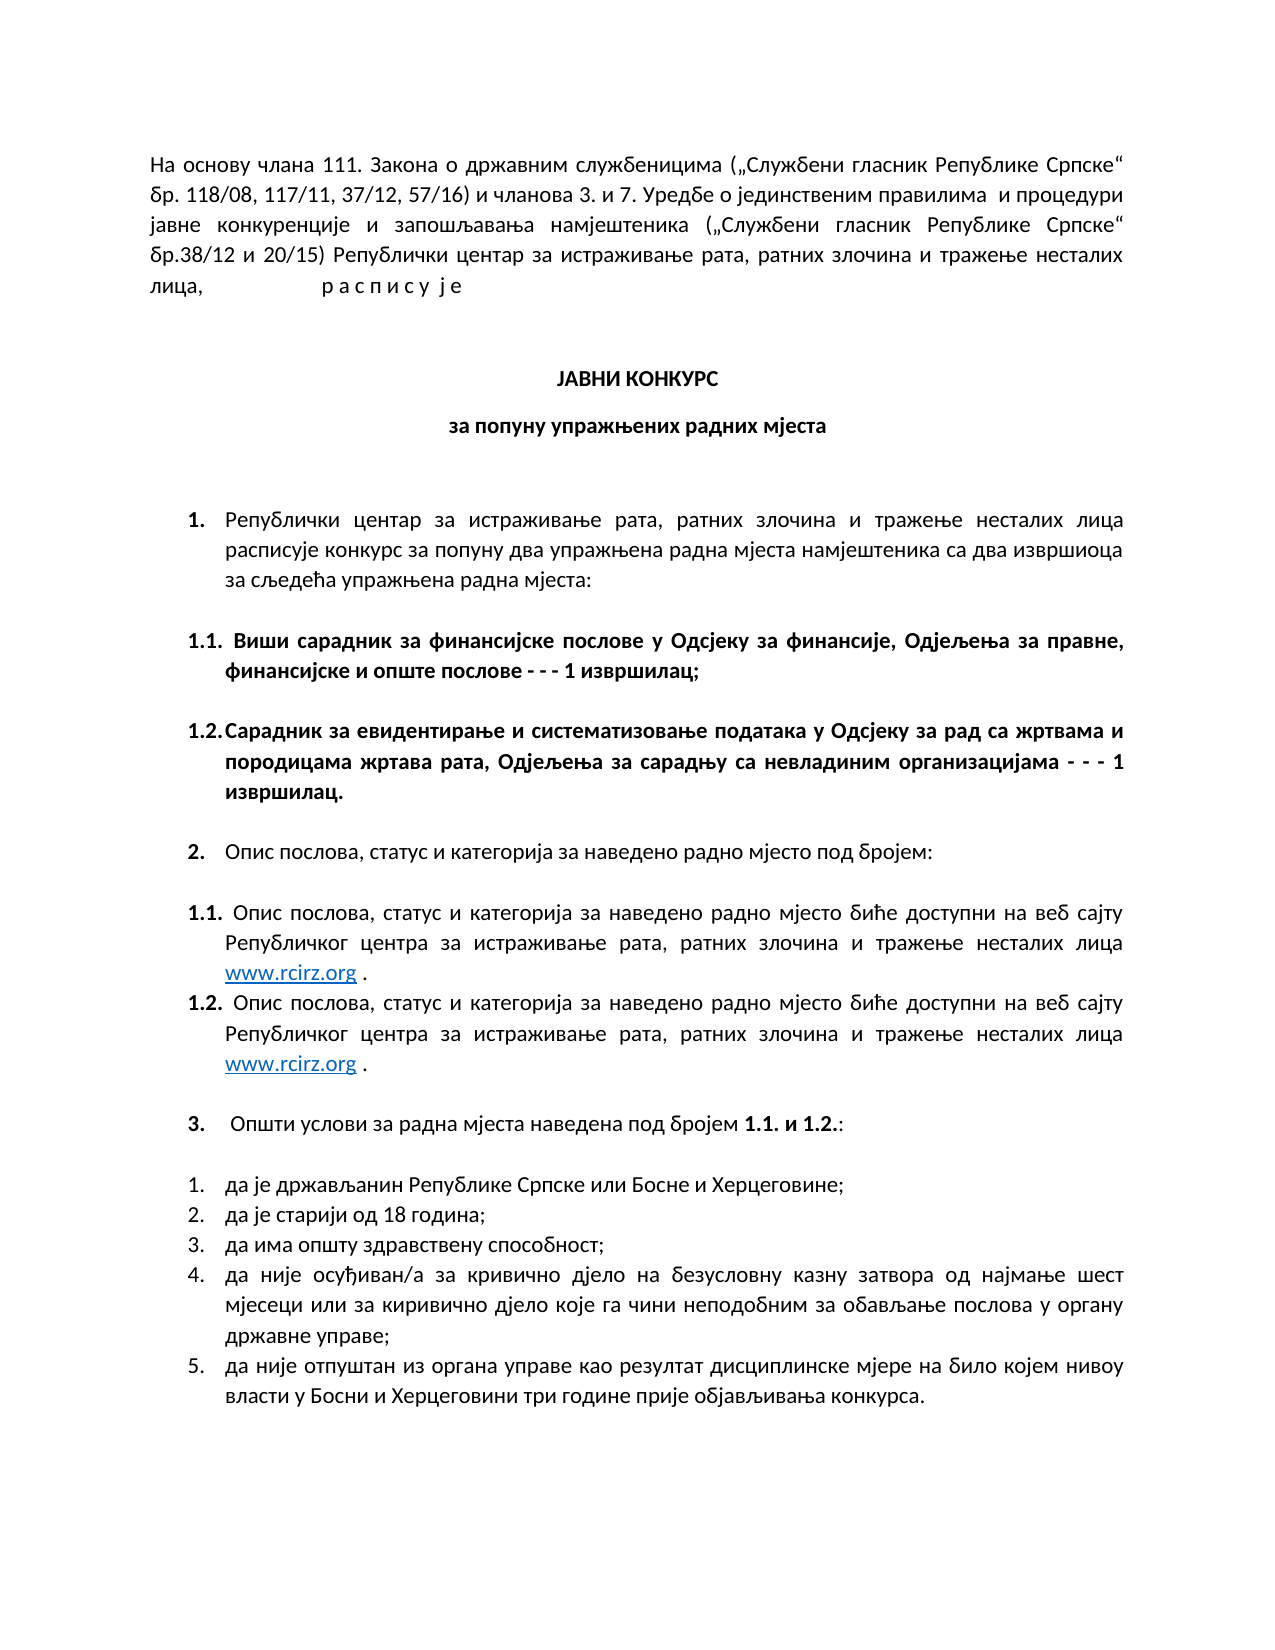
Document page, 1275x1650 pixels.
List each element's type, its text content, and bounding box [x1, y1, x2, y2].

list Републички центар за истраживање рата, ратних злочина и тражење несталих лица расписује конкурс за попуну два упражњена радна мјеста намјештеника са два извршиоца за сљедећа упражњена радна мјеста: [187, 505, 1125, 594]
list да има општу здравствену способност; [187, 1230, 1125, 1258]
list Опис послова, статус и категорија за наведено радно мјесто биће доступни на веб сајту Републичког центра за истраживање рата, ратних злочина и тражење несталих лица www.rcirz.org . [187, 988, 1125, 1077]
list Опис послова, статус и категорија за наведено радно мјесто под бројем: [187, 837, 1125, 866]
list Опис послова, статус и категорија за наведено радно мјесто биће доступни на веб сајту Републичког центра за истраживање рата, ратних злочина и тражење несталих лица www.rcirz.org . [187, 898, 1125, 986]
list да није отпуштан из органа управе као резултат дисциплинске мјере на било којем нивоу власти у Босни и Херцеговини три године прије објављивања конкурса. [187, 1351, 1125, 1409]
text за попуну упражњених радних мјеста [150, 411, 1125, 439]
list да је старији од 18 година; [187, 1200, 1125, 1228]
text На основу члана 111. Закона о државним службеницима („Службени гласник Републике Српске“ бр. 118/08, 117/11, 37/12, 57/16) и чланова 3. и 7. Уредбе о јединственим правилима и процедури јавне конкуренције и запошљавања намјештеника („Службени гласник Републике Српске“ бр.38/12 и 20/15) Републички центар за истраживање рата, ратних злочина и тражење несталих лица, р а с п и с у ј е [150, 150, 1125, 299]
list Сарадник за евидентирање и систематизовање података у Одсјеку за рад са жртвама и породицама жртава рата, Одјељења за сарадњу са невладиним организацијама - - - 1 извршилац. [187, 717, 1125, 805]
list да је држављанин Републике Српске или Босне и Херцеговине; [187, 1170, 1125, 1198]
text ЈАВНИ КОНКУРС [150, 364, 1125, 393]
list Општи услови за радна мјеста наведена под бројем 1.1. и 1.2.: [187, 1109, 1125, 1137]
list да није осуђиван/а за кривично дјело на безусловну казну затвора од најмање шест мјесеци или за киривично дјело које га чини неподобним за обављање послова у органу државне управе; [187, 1260, 1125, 1349]
list Виши сарадник за финансијске послове у Одсјеку за финансије, Одјељења за правне, финансијске и опште послове - - - 1 извршилац; [187, 626, 1125, 684]
